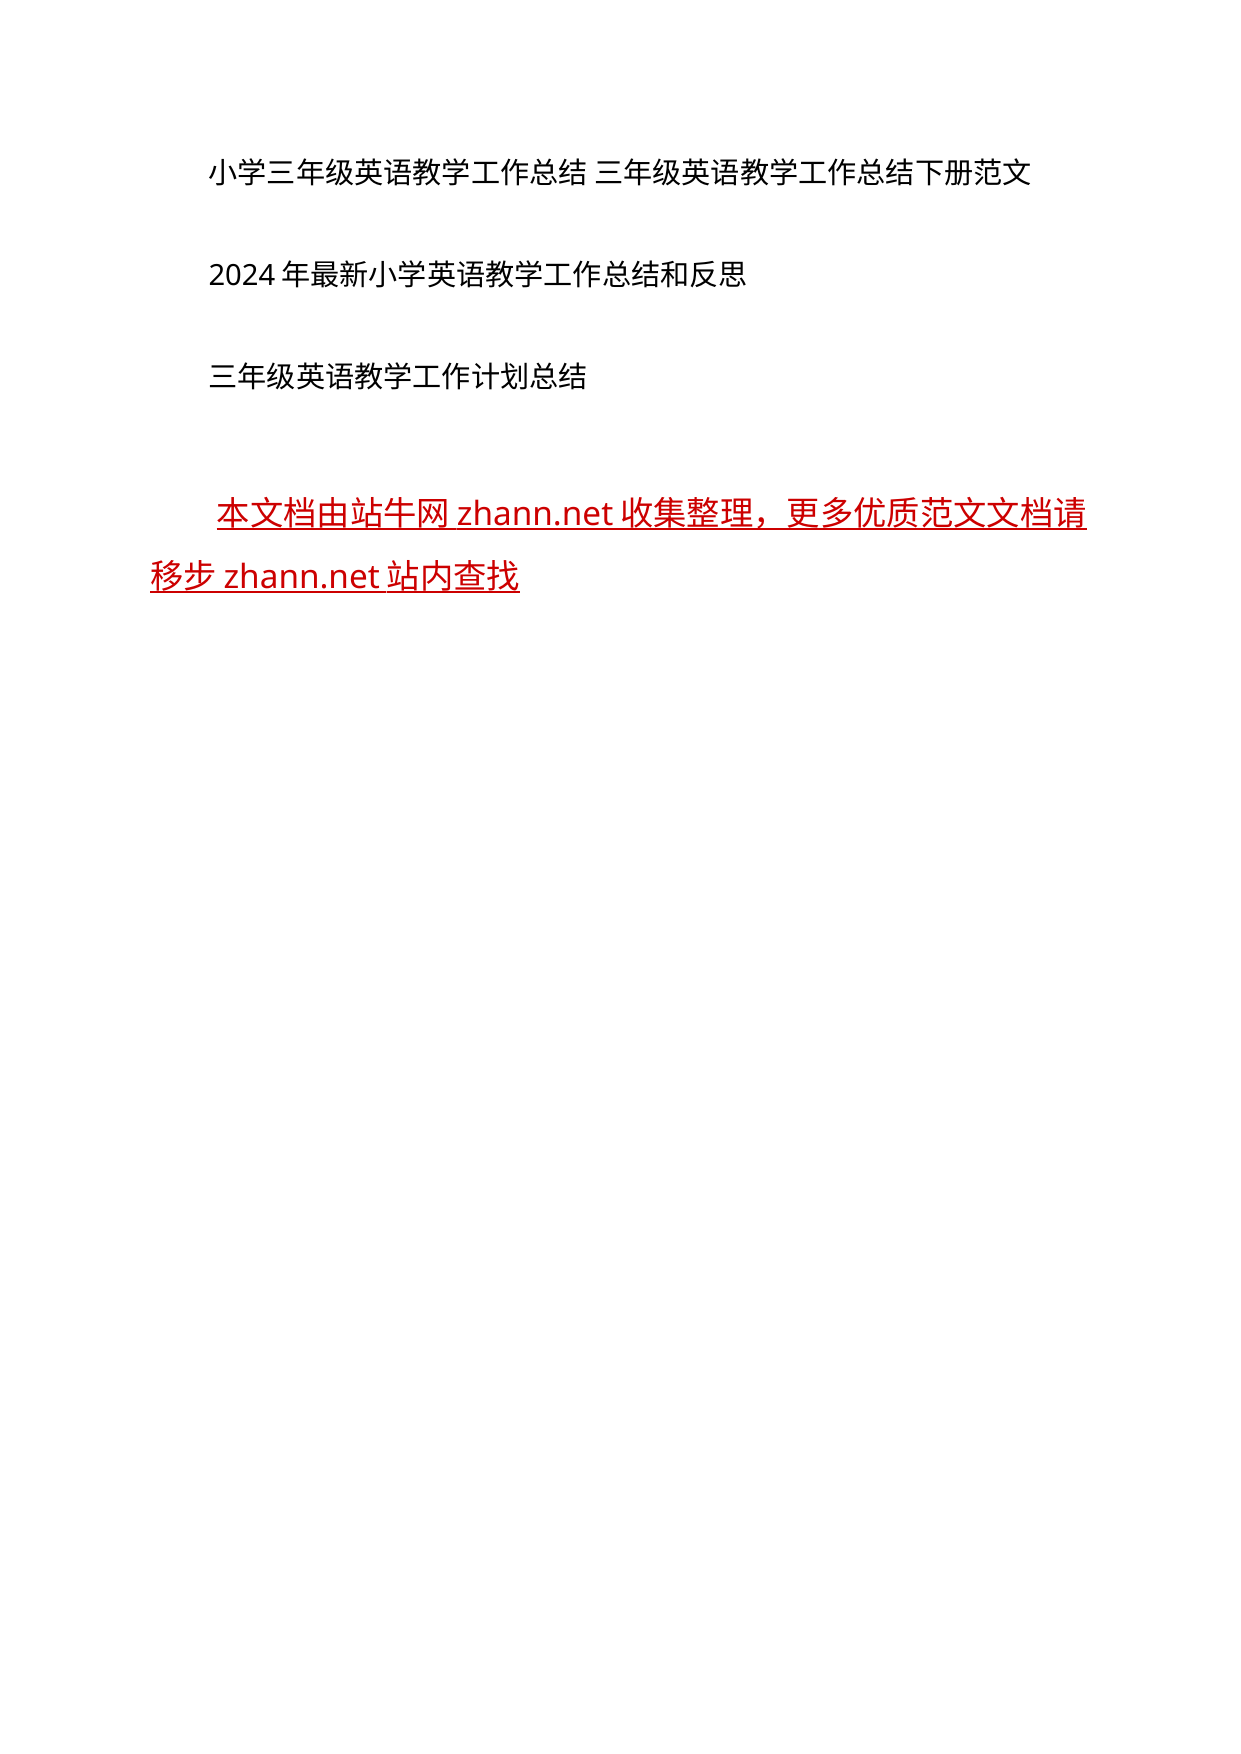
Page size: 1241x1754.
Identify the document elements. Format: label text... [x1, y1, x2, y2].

text 本文档由站牛网zhann.net收集整理，更多优质范文文档请移步zhann.net站内查找 [150, 487, 1090, 598]
text 三年级英语教学工作计划总结 [150, 354, 1090, 396]
text 2024年最新小学英语教学工作总结和反思 [150, 252, 1090, 294]
text 小学三年级英语教学工作总结 三年级英语教学工作总结下册范文 [150, 150, 1090, 192]
